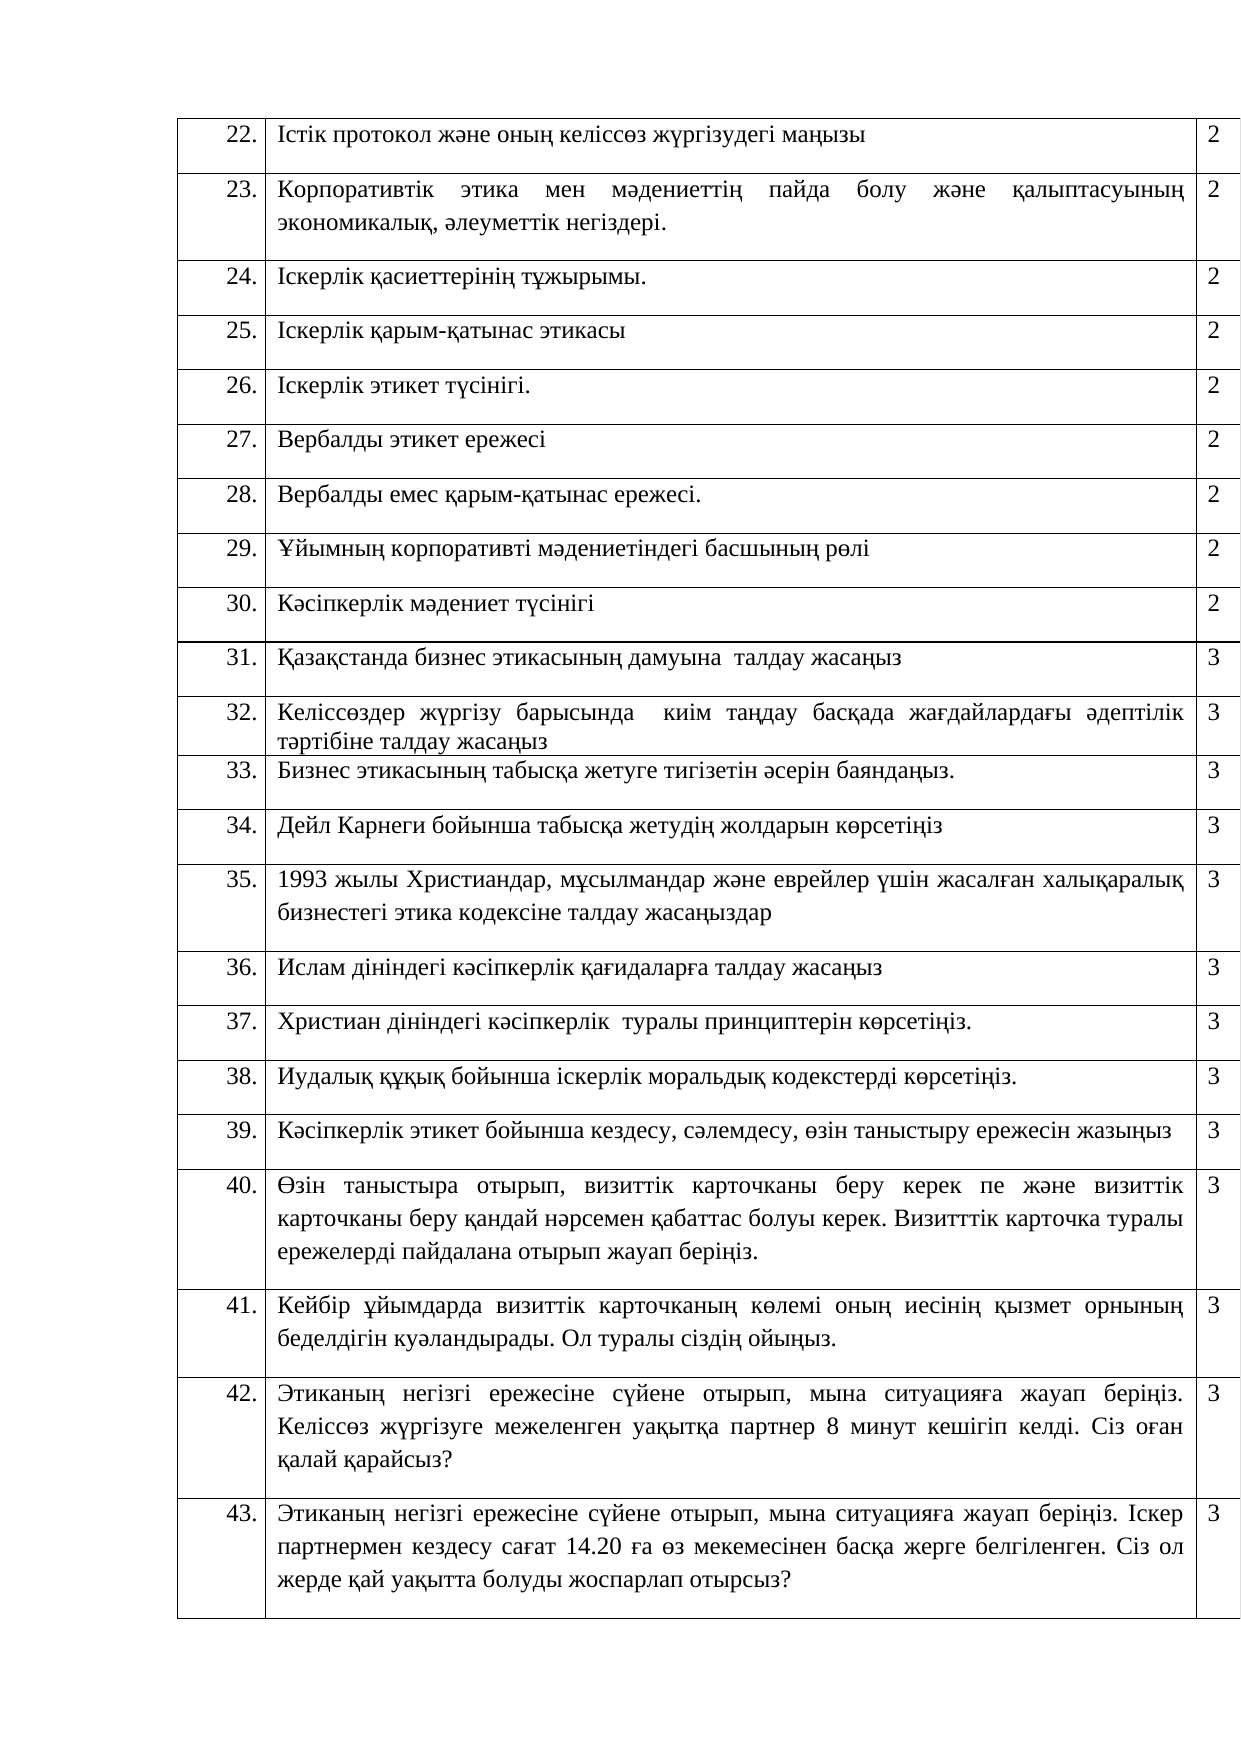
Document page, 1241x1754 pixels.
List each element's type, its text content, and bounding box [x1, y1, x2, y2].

table_cell Этиканың негізгі ережесіне сүйене отырып, мына ситуацияға жауап беріңіз. Келіссөз жүргізуге межеленген уақытқа партнер 8 минут кешігіп келді. Сіз оған қалай қарайсыз? [266, 1378, 1196, 1497]
table_cell Өзін таныстыра отырып, визиттік карточканы беру керек пе және визиттік карточканы беру қандай нәрсемен қабаттас болуы керек. Визитттік карточка туралы ережелерді пайдалана отырып жауап беріңіз. [266, 1170, 1196, 1289]
table_cell Дейл Карнеги бойынша табысқа жетудің жолдарын көрсетіңіз [266, 810, 1196, 863]
table_cell [178, 588, 265, 641]
table_cell 3 [1197, 756, 1240, 809]
table_cell Вербалды этикет ережесі [266, 425, 1196, 478]
table_cell 2 [1197, 261, 1240, 314]
table_cell Кәсіпкерлік мәдениет түсінігі [266, 588, 1196, 641]
table_cell Кәсіпкерлік этикет бойынша кездесу, сәлемдесу, өзін таныстыру ережесін жазыңыз [266, 1115, 1196, 1169]
table_cell Іскерлік қасиеттерінің тұжырымы. [266, 261, 1196, 314]
table_cell 3 [1197, 1115, 1240, 1169]
table_cell [178, 316, 265, 369]
table_cell 3 [1197, 1006, 1240, 1060]
table_cell [178, 810, 265, 863]
table_cell 3 [1197, 1290, 1240, 1377]
table_cell [178, 261, 265, 314]
table_cell 3 [1197, 1170, 1240, 1289]
table_cell 2 [1197, 370, 1240, 423]
table_cell 2 [1197, 479, 1240, 532]
table_cell 2 [1197, 119, 1240, 173]
table_cell [178, 697, 265, 754]
table_cell 3 [1197, 810, 1240, 863]
table_cell 2 [1197, 425, 1240, 478]
table_cell [178, 479, 265, 532]
table_cell Этиканың негізгі ережесіне сүйене отырып, мына ситуацияға жауап беріңіз. Іскер партнермен кездесу сағат 14.20 ға өз мекемесінен басқа жерге белгіленген. Сіз ол жерде қай уақытта болуды жоспарлап отырсыз? [266, 1499, 1196, 1618]
table_cell Келіссөздер жүргізу барысында киім таңдау басқада жағдайлардағы әдептілік тәртібіне талдау жасаңыз [266, 697, 1196, 754]
table_cell Іскерлік қарым-қатынас этикасы [266, 316, 1196, 369]
table_cell Ұйымның корпоративті мәдениетіндегі басшының рөлі [266, 534, 1196, 587]
table_cell [178, 119, 265, 173]
table_cell 3 [1197, 1499, 1240, 1618]
table_cell Вербалды емес қарым-қатынас ережесі. [266, 479, 1196, 532]
table_cell [178, 534, 265, 587]
table_cell Істік протокол және оның келіссөз жүргізудегі маңызы [266, 119, 1196, 173]
table_cell [178, 174, 265, 260]
table_cell 3 [1197, 1378, 1240, 1497]
table_cell Ислам дініндегі кәсіпкерлік қағидаларға талдау жасаңыз [266, 952, 1196, 1005]
table_cell Иудалық құқық бойынша іскерлік моральдық кодекстерді көрсетіңіз. [266, 1061, 1196, 1114]
table_cell [178, 1061, 265, 1114]
table_cell Христиан дініндегі кәсіпкерлік туралы принциптерін көрсетіңіз. [266, 1006, 1196, 1060]
table_cell [178, 1378, 265, 1497]
table_cell 3 [1197, 643, 1240, 696]
table_cell [178, 425, 265, 478]
table_cell 2 [1197, 588, 1240, 641]
table_cell 3 [1197, 952, 1240, 1005]
table_cell Қазақстанда бизнес этикасының дамуына талдау жасаңыз [266, 643, 1196, 696]
table_cell [178, 1170, 265, 1289]
table_cell 2 [1197, 316, 1240, 369]
table_cell Бизнес этикасының табысқа жетуге тигізетін әсерін баяндаңыз. [266, 756, 1196, 809]
table_cell [178, 370, 265, 423]
table_cell [178, 1115, 265, 1169]
table_cell [178, 1290, 265, 1377]
table_cell Іскерлік этикет түсінігі. [266, 370, 1196, 423]
table_cell 3 [1197, 697, 1240, 754]
table_cell [178, 1006, 265, 1060]
table_cell Корпоративтік этика мен мәдениеттің пайда болу және қалыптасуының экономикалық, әлеуметтік негіздері. [266, 174, 1196, 260]
table_cell 1993 жылы Христиандар, мұсылмандар және еврейлер үшін жасалған халықаралық бизнестегі этика кодексіне талдау жасаңыздар [266, 865, 1196, 951]
table_cell 2 [1197, 534, 1240, 587]
table_cell 2 [1197, 174, 1240, 260]
table_cell [178, 865, 265, 951]
table_cell 3 [1197, 1061, 1240, 1114]
table_cell 3 [1197, 865, 1240, 951]
table_cell [178, 756, 265, 809]
table_cell Кейбір ұйымдарда визиттік карточканың көлемі оның иесінің қызмет орнының беделдігін куәландырады. Ол туралы сіздің ойыңыз. [266, 1290, 1196, 1377]
table_cell [178, 1499, 265, 1618]
table_cell [178, 952, 265, 1005]
table_cell [178, 643, 265, 696]
